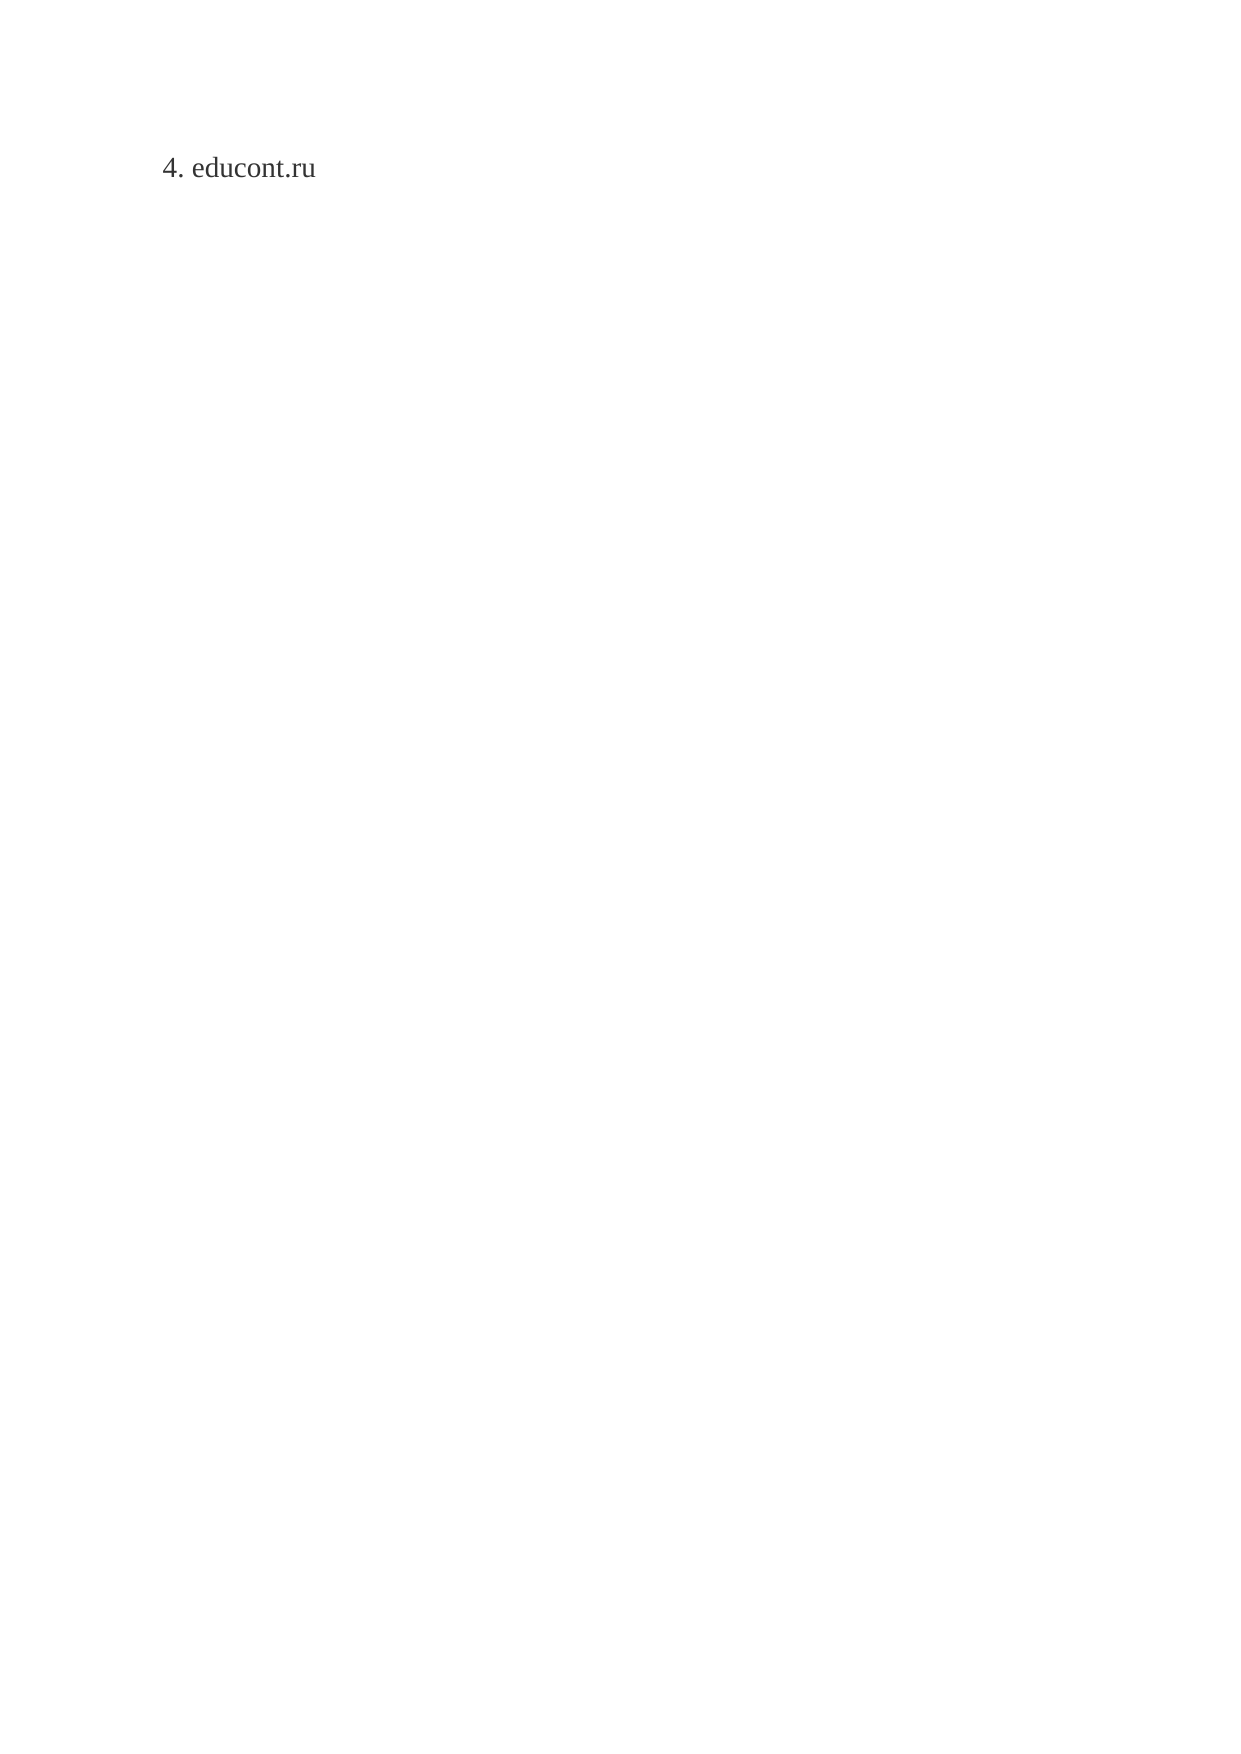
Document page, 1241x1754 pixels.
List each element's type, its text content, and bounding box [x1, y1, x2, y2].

text 4. educont.ru [162, 150, 1090, 183]
